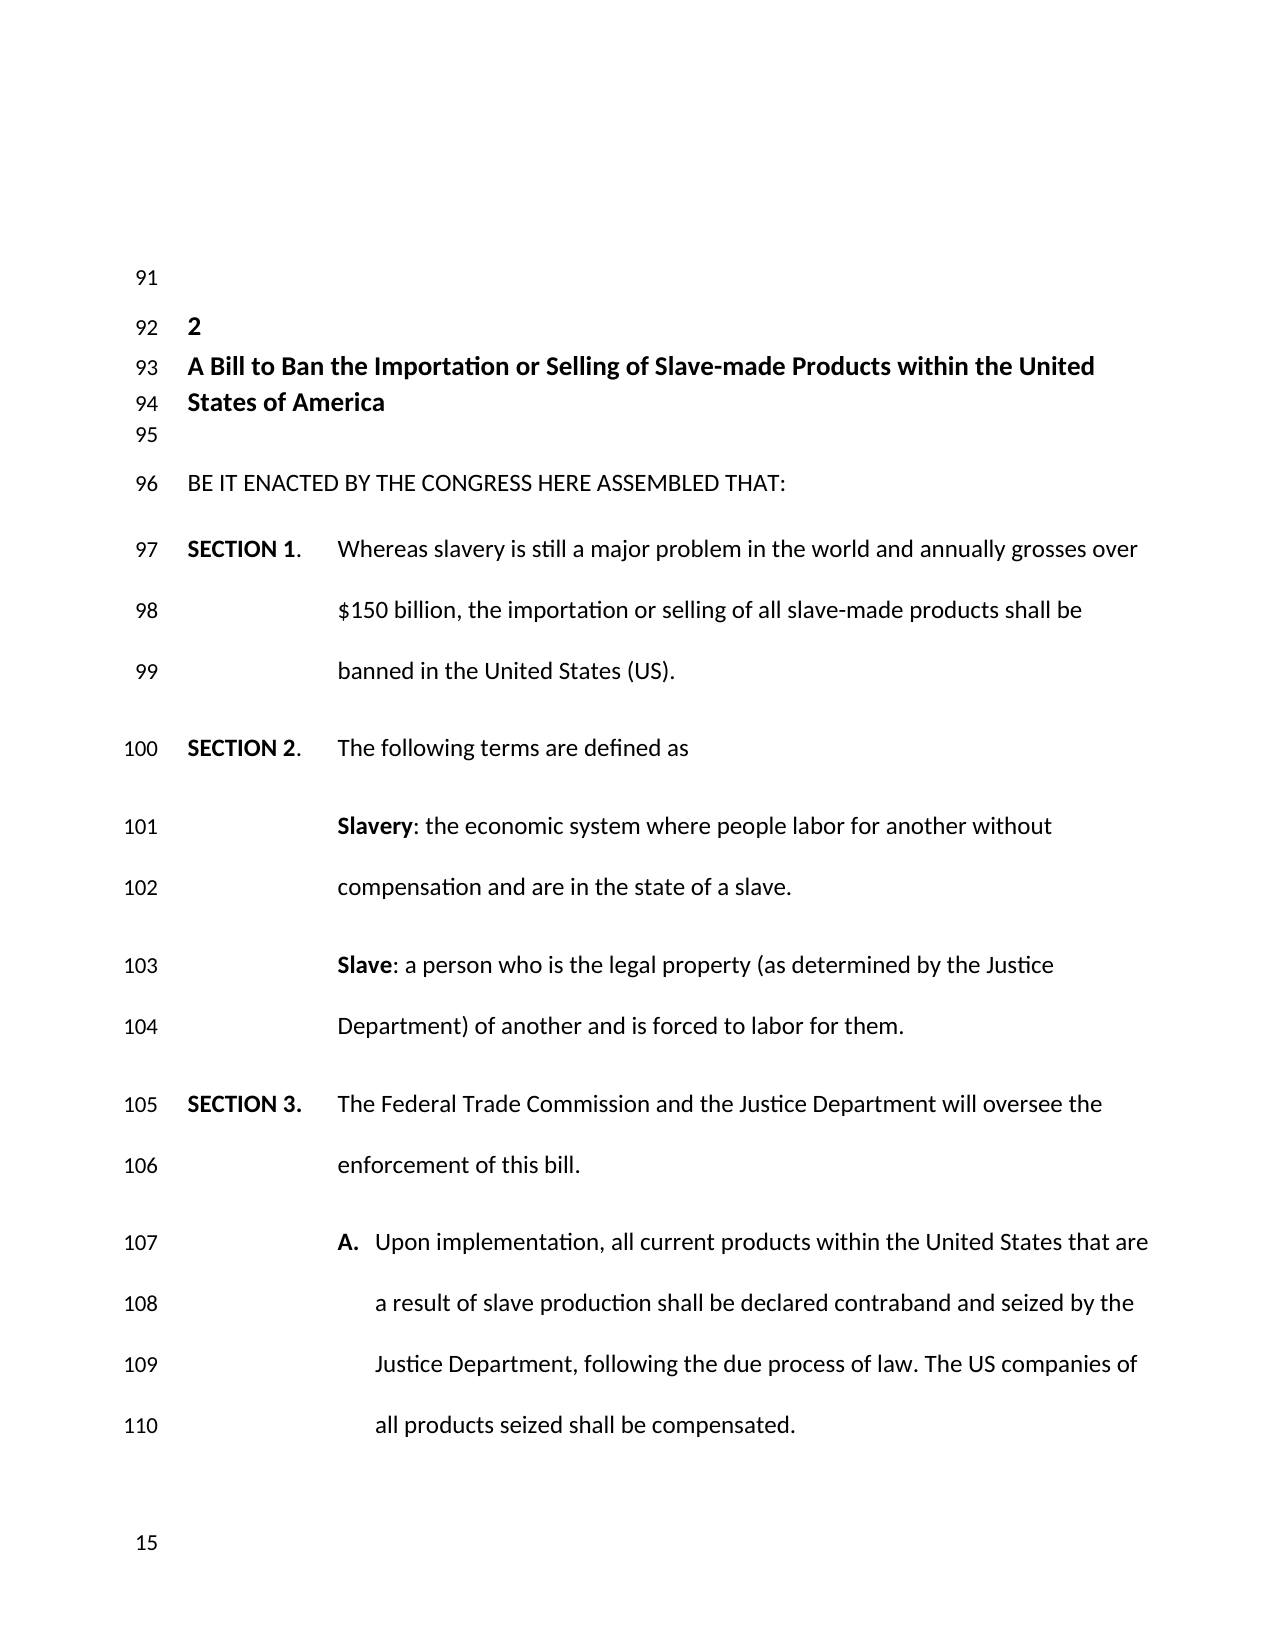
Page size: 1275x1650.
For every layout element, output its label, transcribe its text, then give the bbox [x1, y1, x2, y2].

text Section 3. The Federal Trade Commission and the Justice Department will oversee the enforcement of this bill. [187, 1088, 1162, 1179]
subtitle 2 [187, 309, 1162, 342]
subtitle A Bill to Ban the Importation or Selling of Slave-made Products within the United States of America [187, 349, 1162, 418]
text Section 2. The following terms are defined as [187, 732, 1162, 763]
list Upon implementation, all current products within the United States that are a result of slave production shall be declared contraband and seized by the Justice Department, following the due process of law. The US companies of all products seized shall be compensated. [337, 1226, 1162, 1440]
text BE IT ENACTED BY THE CONGRESS HERE ASSEMBLED THAT: [187, 467, 1162, 498]
text Slave: a person who is the legal property (as determined by the Justice Department) of another and is forced to labor for them. [337, 949, 1162, 1041]
text Section 1. Whereas slavery is still a major problem in the world and annually grosses over $150 billion, the importation or selling of all slave-made products shall be banned in the United States (US). [187, 533, 1162, 685]
text Slavery: the economic system where people labor for another without compensation and are in the state of a slave. [337, 810, 1162, 902]
